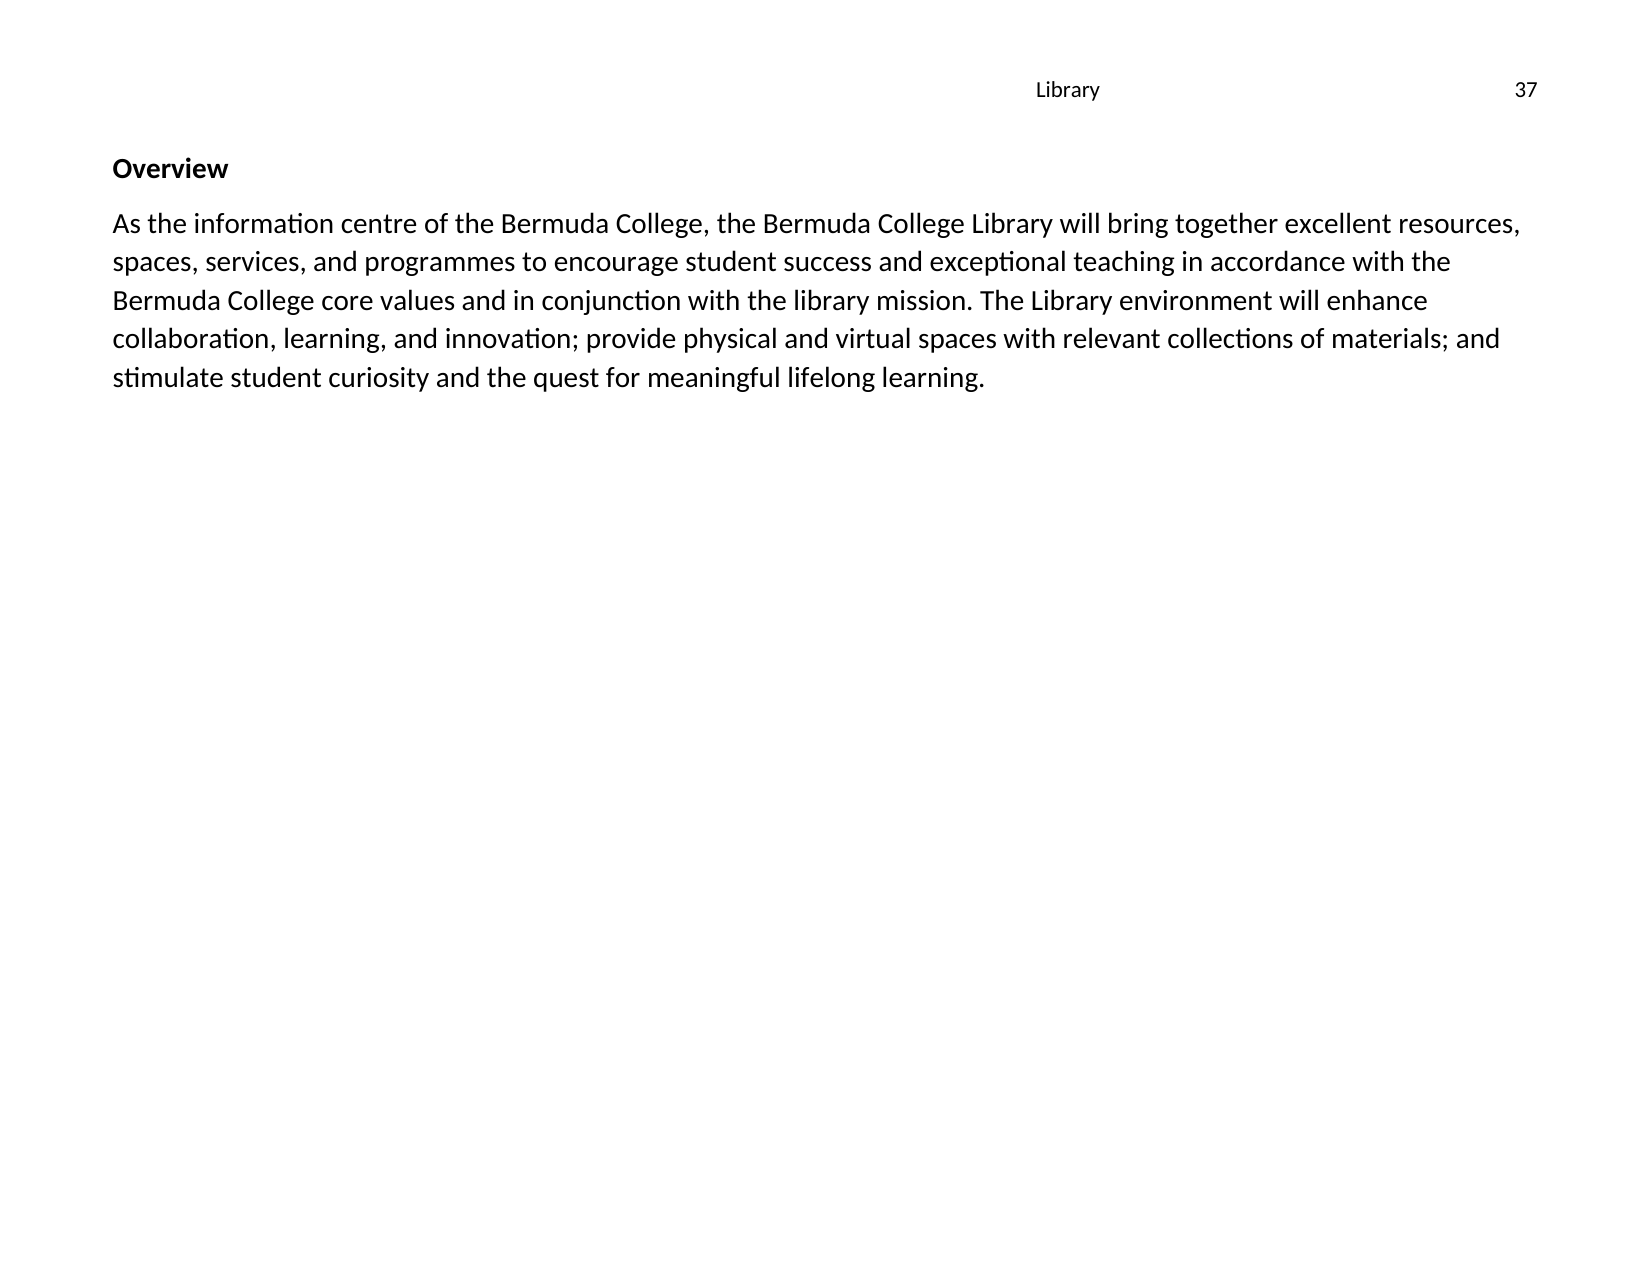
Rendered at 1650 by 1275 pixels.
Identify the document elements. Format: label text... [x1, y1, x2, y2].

text Overview [112, 150, 1537, 186]
text As the information centre of the Bermuda College, the Bermuda College Library will bring together excellent resources, spaces, services, and programmes to encourage student success and exceptional teaching in accordance with the Bermuda College core values and in conjunction with the library mission. The Library environment will enhance collaboration, learning, and innovation; provide physical and virtual spaces with relevant collections of materials; and stimulate student curiosity and the quest for meaningful lifelong learning. [112, 205, 1537, 394]
